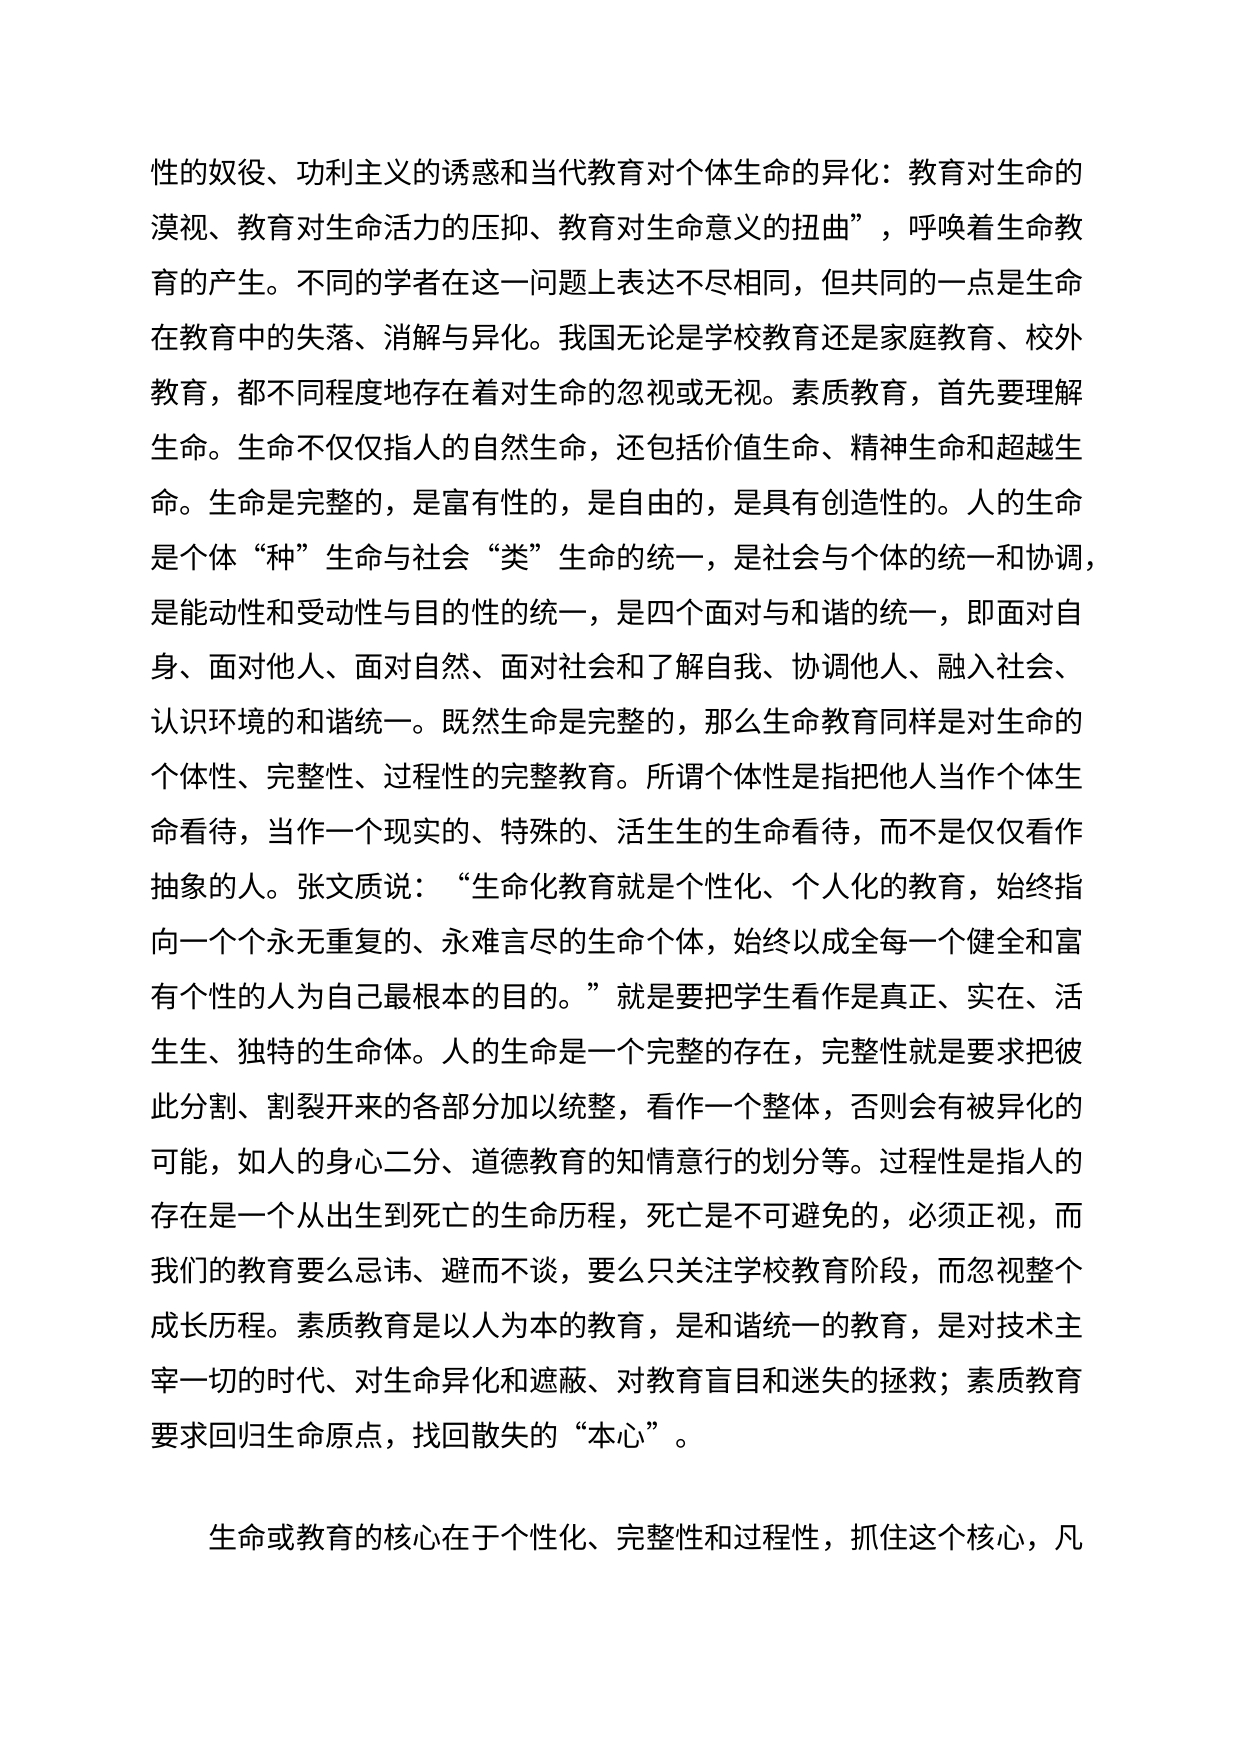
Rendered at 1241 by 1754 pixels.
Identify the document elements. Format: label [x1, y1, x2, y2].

text [150, 150, 1090, 1455]
text [150, 1514, 1090, 1557]
